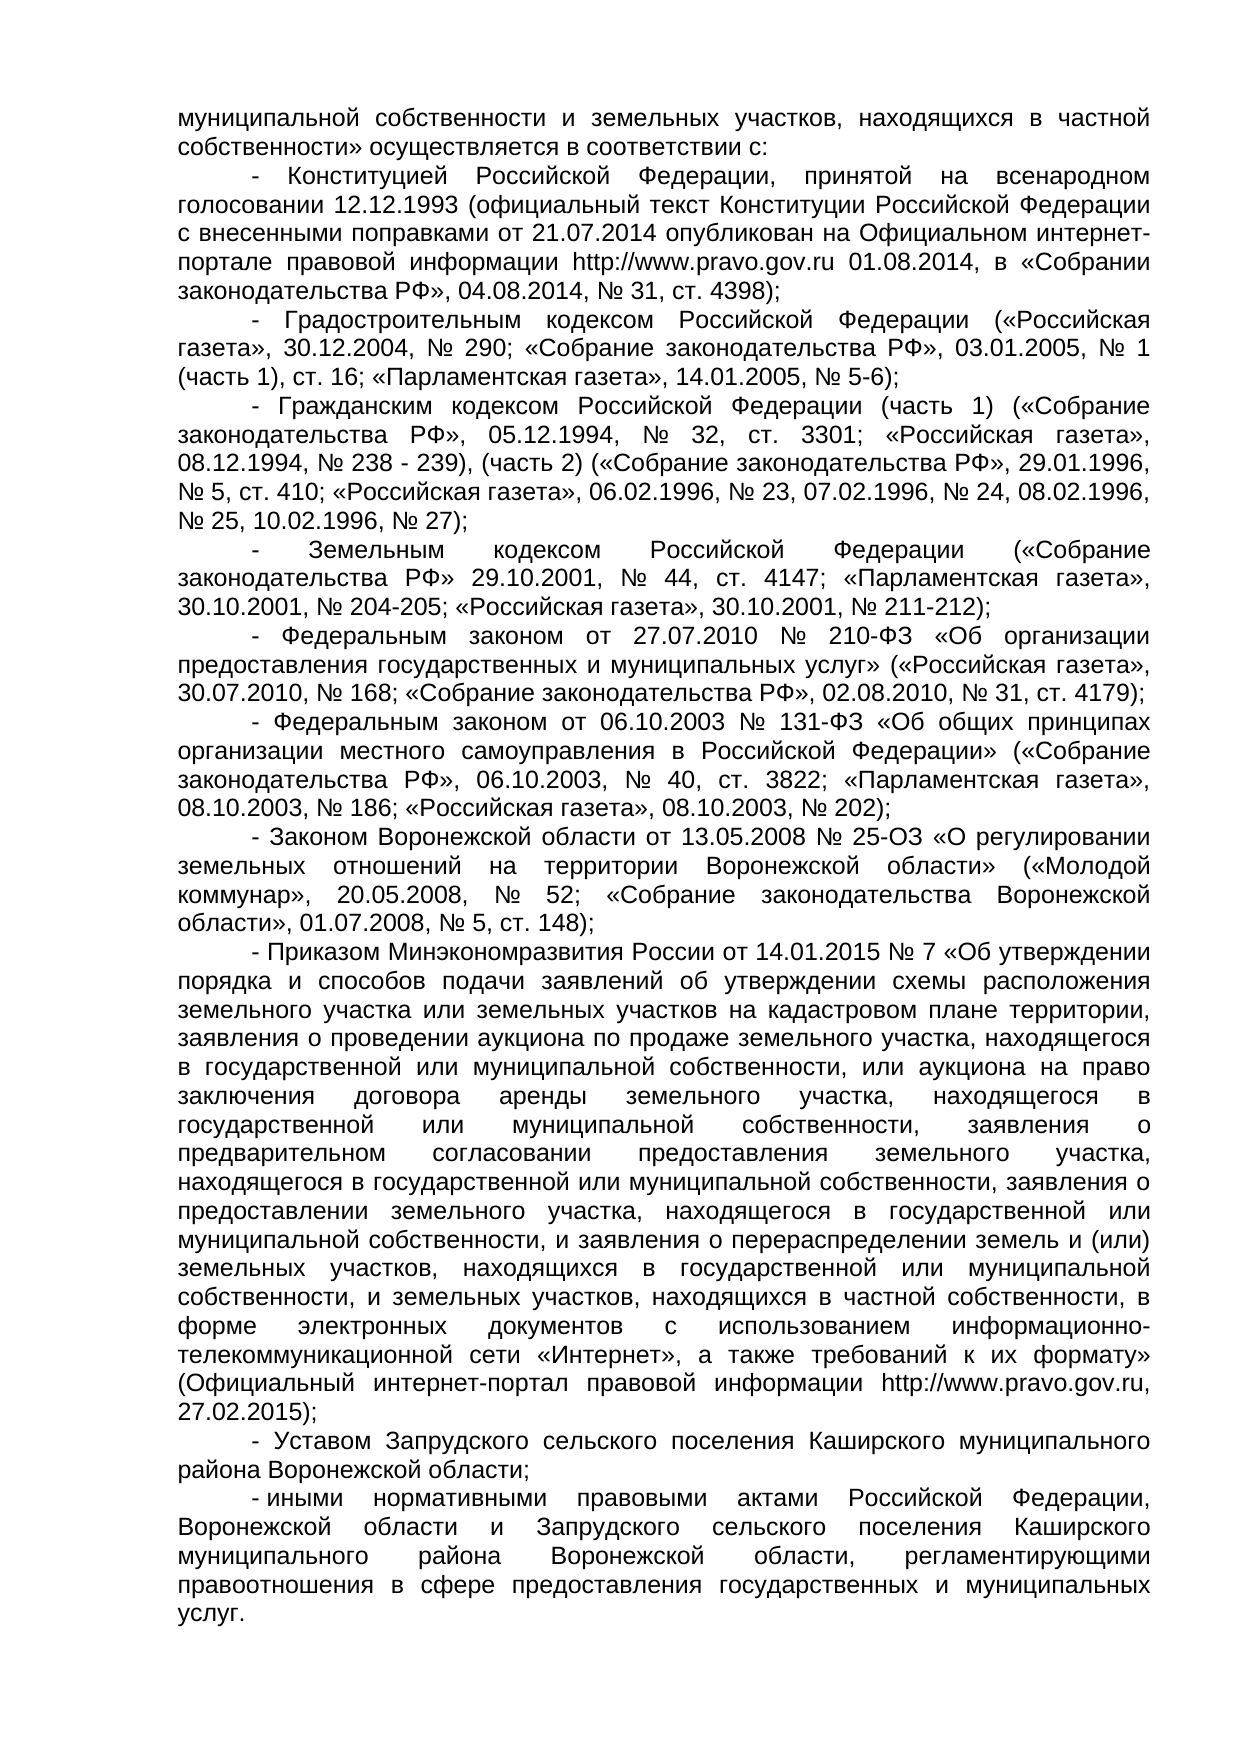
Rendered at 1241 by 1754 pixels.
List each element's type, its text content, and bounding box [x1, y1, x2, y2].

text - Конституцией Российской Федерации, принятой на всенародном голосовании 12.12.1993 (официальный текст Конституции Российской Федерации с внесенными поправками от 21.07.2014 опубликован на Официальном интернет-портале правовой информации http://www.pravo.gov.ru 01.08.2014, в «Собрании законодательства РФ», 04.08.2014, № 31, ст. 4398); [177, 161, 1152, 305]
text - Федеральным законом от 27.07.2010 № 210-ФЗ «Об организации предоставления государственных и муниципальных услуг» («Российская газета», 30.07.2010, № 168; «Собрание законодательства РФ», 02.08.2010, № 31, ст. 4179); [177, 621, 1152, 707]
text - Законом Воронежской области от 13.05.2008 № 25-ОЗ «О регулировании земельных отношений на территории Воронежской области» («Молодой коммунар», 20.05.2008, № 52; «Собрание законодательства Воронежской области», 01.07.2008, № 5, ст. 148); [177, 822, 1152, 937]
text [177, 103, 1152, 161]
text - Приказом Минэкономразвития России от 14.01.2015 № 7 «Об утверждении порядка и способов подачи заявлений об утверждении схемы расположения земельного участка или земельных участков на кадастровом плане территории, заявления о проведении аукциона по продаже земельного участка, находящегося в государственной или муниципальной собственности, или аукциона на право заключения договора аренды земельного участка, находящегося в государственной или муниципальной собственности, заявления о предварительном согласовании предоставления земельного участка, находящегося в государственной или муниципальной собственности, заявления о предоставлении земельного участка, находящегося в государственной или муниципальной собственности, и заявления о перераспределении земель и (или) земельных участков, находящихся в государственной или муниципальной собственности, и земельных участков, находящихся в частной собственности, в форме электронных документов с использованием информационно-телекоммуникационной сети «Интернет», а также требований к их формату» (Официальный интернет-портал правовой информации http://www.pravo.gov.ru, 27.02.2015); [177, 937, 1152, 1426]
text - Гражданским кодексом Российской Федерации (часть 1) («Собрание законодательства РФ», 05.12.1994, № 32, ст. 3301; «Российская газета», 08.12.1994, № 238 - 239), (часть 2) («Собрание законодательства РФ», 29.01.1996, № 5, ст. 410; «Российская газета», 06.02.1996, № 23, 07.02.1996, № 24, 08.02.1996, № 25, 10.02.1996, № 27); [177, 391, 1152, 535]
text - Федеральным законом от 06.10.2003 № 131-ФЗ «Об общих принципах организации местного самоуправления в Российской Федерации» («Собрание законодательства РФ», 06.10.2003, № 40, ст. 3822; «Парламентская газета», 08.10.2003, № 186; «Российская газета», 08.10.2003, № 202); [177, 707, 1152, 822]
text - Градостроительным кодексом Российской Федерации («Российская газета», 30.12.2004, № 290; «Собрание законодательства РФ», 03.01.2005, № 1 (часть 1), ст. 16; «Парламентская газета», 14.01.2005, № 5-6); [177, 305, 1152, 391]
text - Земельным кодексом Российской Федерации («Собрание законодательства РФ» 29.10.2001, № 44, ст. 4147; «Парламентская газета», 30.10.2001, № 204-205; «Российская газета», 30.10.2001, № 211-212); [177, 535, 1152, 621]
text - Уставом Запрудского сельского поселения Каширского муниципального района Воронежской области; [177, 1426, 1152, 1483]
text - иными нормативными правовыми актами Российской Федерации, Воронежской области и Запрудского сельского поселения Каширского муниципального района Воронежской области, регламентирующими правоотношения в сфере предоставления государственных и муниципальных услуг. [177, 1483, 1152, 1627]
